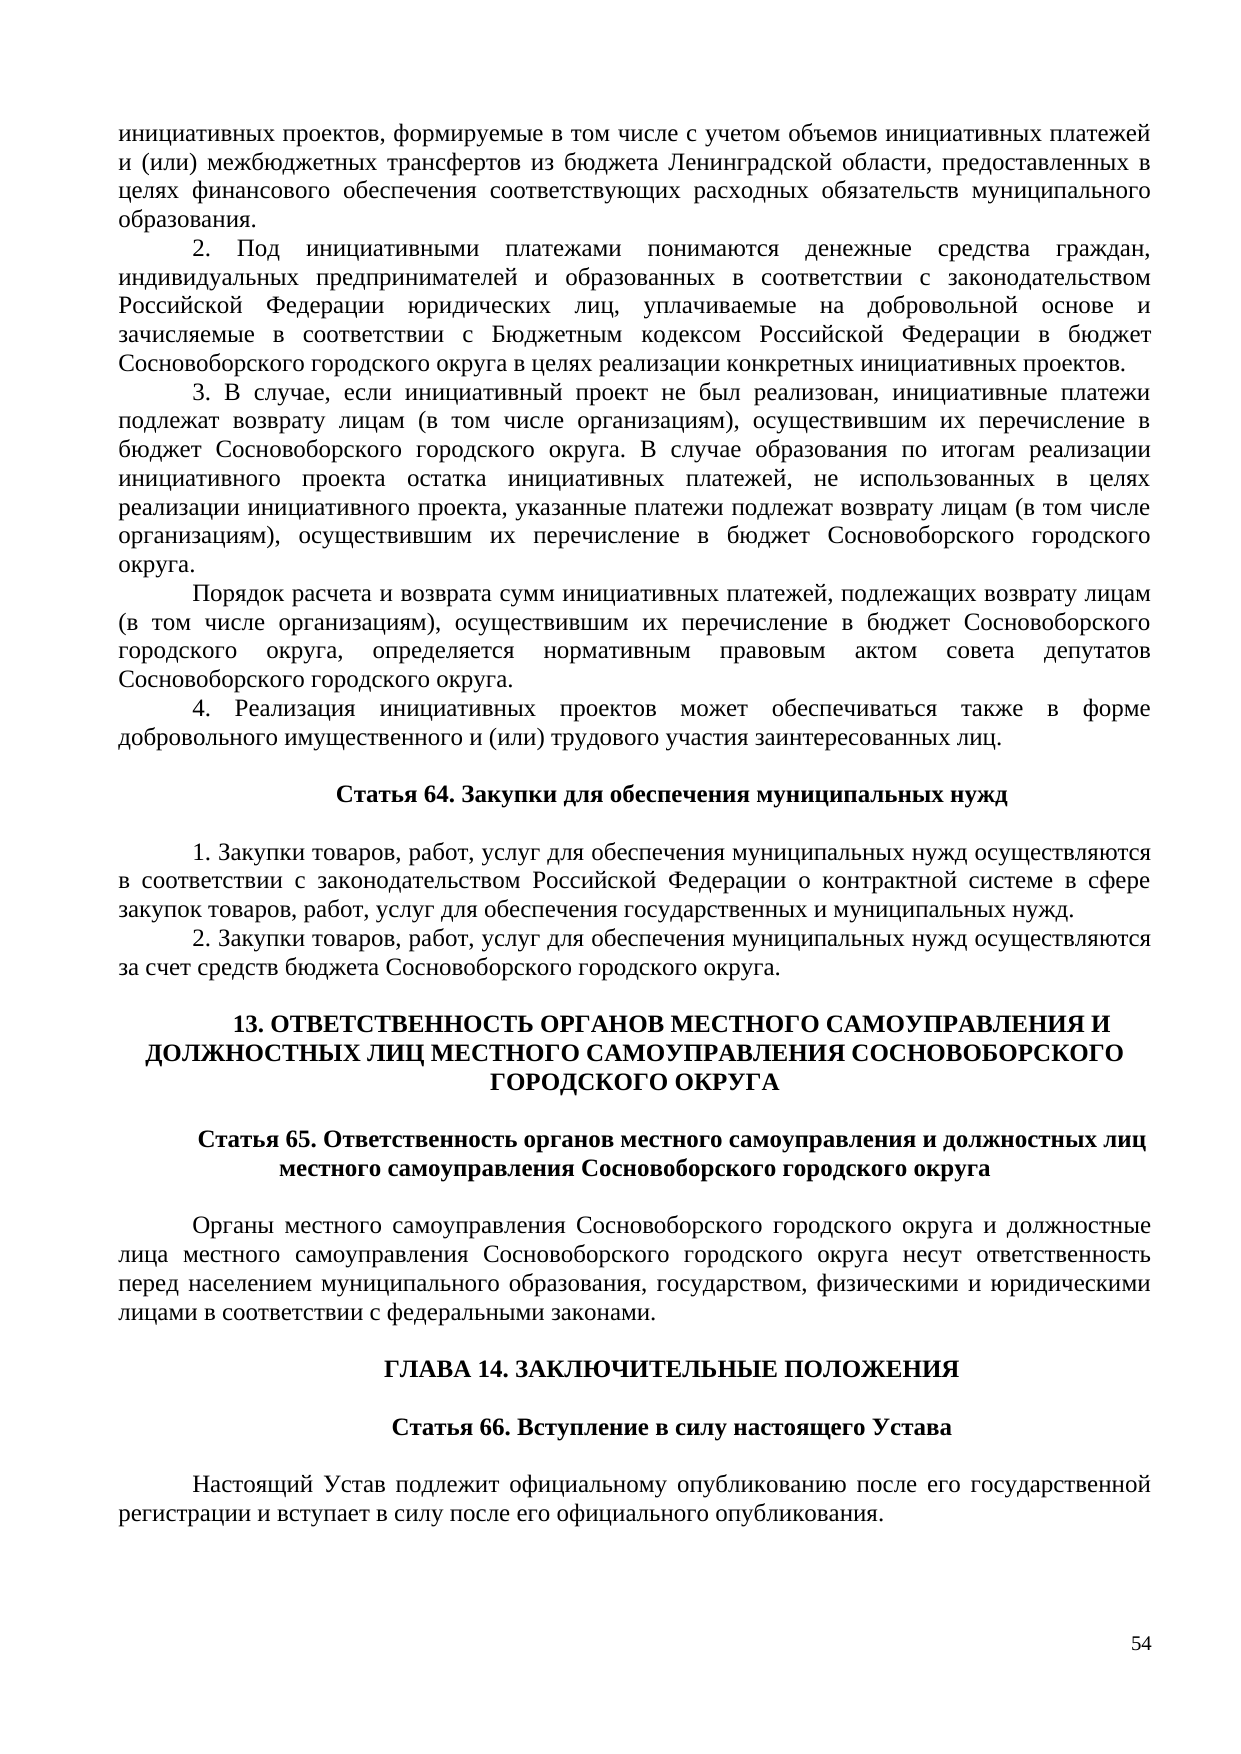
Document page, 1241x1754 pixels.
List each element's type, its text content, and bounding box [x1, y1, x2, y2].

text 4. Реализация инициативных проектов может обеспечиваться также в форме добровольного имущественного и (или) трудового участия заинтересованных лиц. [118, 693, 1152, 751]
text Статья 64. Закупки для обеспечения муниципальных нужд [118, 779, 1152, 808]
text ГЛАВА 14. ЗАКЛЮЧИТЕЛЬНЫЕ ПОЛОЖЕНИЯ [118, 1354, 1152, 1383]
text Порядок расчета и возврата сумм инициативных платежей, подлежащих возврату лицам (в том числе организациям), осуществившим их перечисление в бюджет Сосновоборского городского округа, определяется нормативным правовым актом совета депутатов Сосновоборского городского округа. [118, 578, 1152, 693]
text Статья 66. Вступление в силу настоящего Устава [118, 1412, 1152, 1441]
text 3. В случае, если инициативный проект не был реализован, инициативные платежи подлежат возврату лицам (в том числе организациям), осуществившим их перечисление в бюджет Сосновоборского городского округа. В случае образования по итогам реализации инициативного проекта остатка инициативных платежей, не использованных в целях реализации инициативного проекта, указанные платежи подлежат возврату лицам (в том числе организациям), осуществившим их перечисление в бюджет Сосновоборского городского округа. [118, 377, 1152, 578]
text Органы местного самоуправления Сосновоборского городского округа и должностные лица местного самоуправления Сосновоборского городского округа несут ответственность перед населением муниципального образования, государством, физическими и юридическими лицами в соответствии с федеральными законами. [118, 1211, 1152, 1326]
text 2. Под инициативными платежами понимаются денежные средства граждан, индивидуальных предпринимателей и образованных в соответствии с законодательством Российской Федерации юридических лиц, уплачиваемые на добровольной основе и зачисляемые в соответствии с Бюджетным кодексом Российской Федерации в бюджет Сосновоборского городского округа в целях реализации конкретных инициативных проектов. [118, 233, 1152, 377]
text 2. Закупки товаров, работ, услуг для обеспечения муниципальных нужд осуществляются за счет средств бюджета Сосновоборского городского округа. [118, 923, 1152, 981]
text Статья 65. Ответственность органов местного самоуправления и должностных лиц местного самоуправления Сосновоборского городского округа [118, 1124, 1152, 1182]
text 1. Закупки товаров, работ, услуг для обеспечения муниципальных нужд осуществляются в соответствии с законодательством Российской Федерации о контрактной системе в сфере закупок товаров, работ, услуг для обеспечения государственных и муниципальных нужд. [118, 837, 1152, 923]
text 13. ОТВЕТСТВЕННОСТЬ ОРГАНОВ МЕСТНОГО САМОУПРАВЛЕНИЯ И ДОЛЖНОСТНЫХ ЛИЦ МЕСТНОГО САМОУПРАВЛЕНИЯ СОСНОВОБОРСКОГО ГОРОДСКОГО ОКРУГА [118, 1009, 1152, 1096]
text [118, 118, 1152, 233]
text Настоящий Устав подлежит официальному опубликованию после его государственной регистрации и вступает в силу после его официального опубликования. [118, 1469, 1152, 1527]
